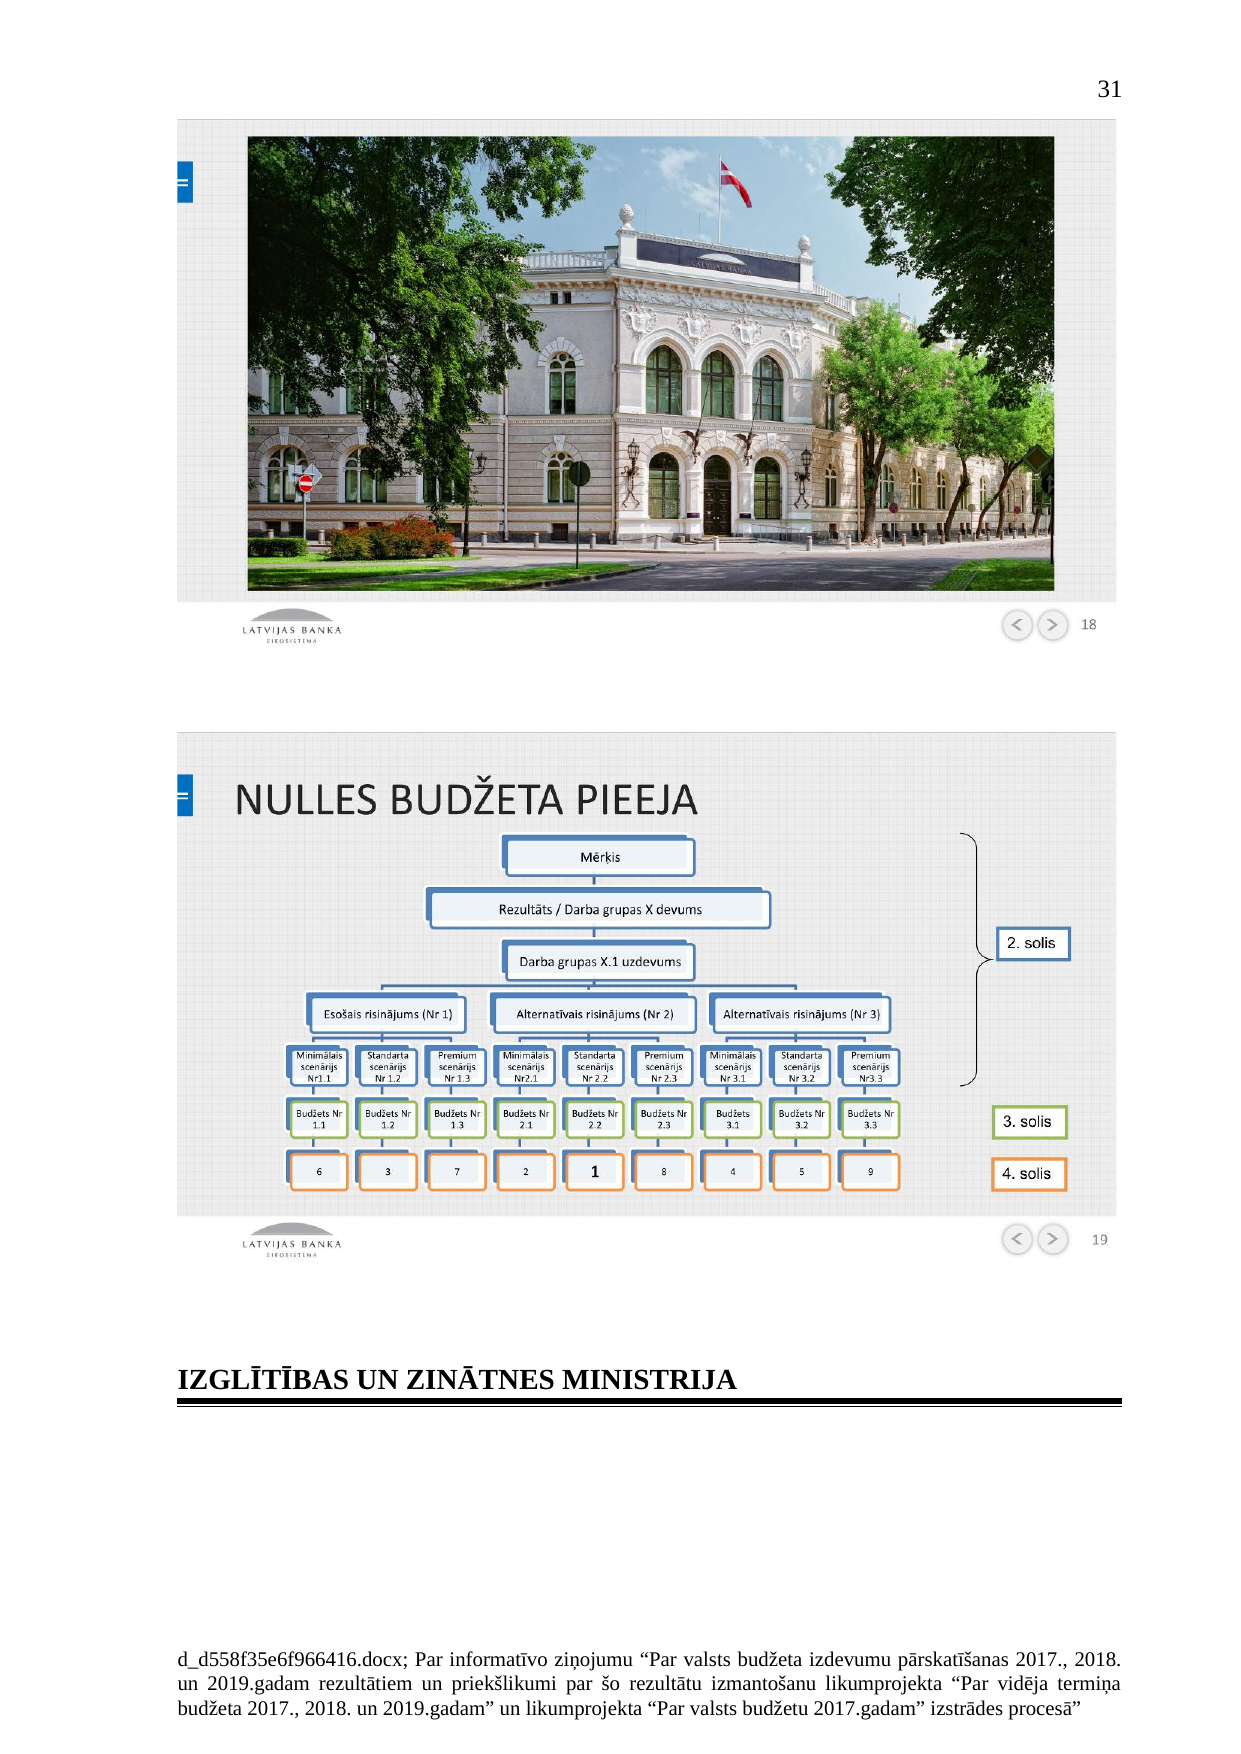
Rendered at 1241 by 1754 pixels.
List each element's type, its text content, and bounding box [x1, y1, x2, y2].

picture [177, 118, 1117, 648]
text IZGLĪTĪBAS UN ZINĀTNES MINISTRIJA [177, 1362, 1122, 1398]
picture [177, 731, 1117, 1262]
